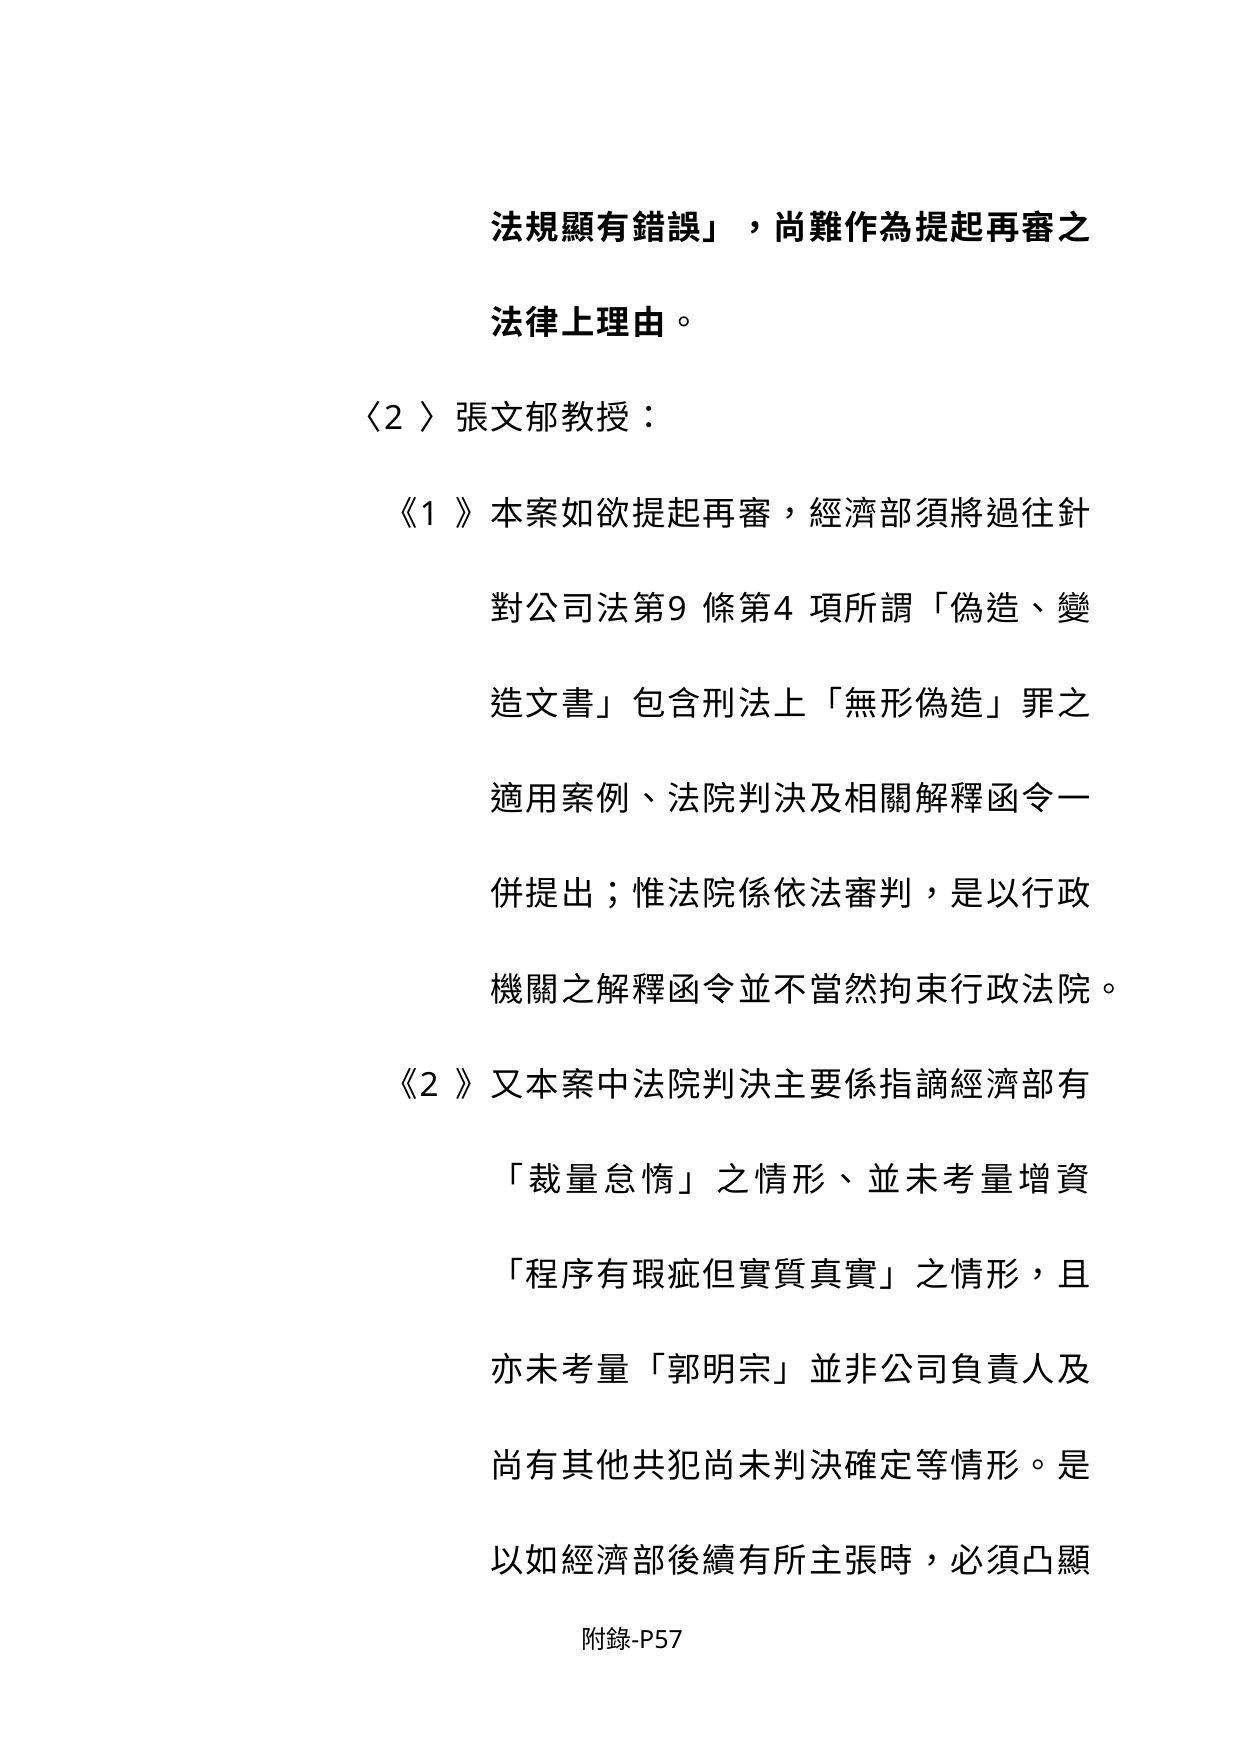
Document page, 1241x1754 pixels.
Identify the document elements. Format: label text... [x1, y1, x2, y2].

subtitle 張文郁教授： [331, 368, 1092, 463]
subtitle 另最高行政法院另一審判庭於101年裁字第1098號裁定中，亦就公司法第9條第4項規定有所闡述，且其内容與本案法院判決所述相同。是以本案中似乎僅為法律見解之歧異，而非法院「適用法規顯有錯誤」，尚難作為提起再審之法律上理由。 [366, 177, 1092, 368]
subtitle 又本案中法院判決主要係指謫經濟部有「裁量怠惰」之情形、並未考量增資「程序有瑕疵但實質真實」之情形，且亦未考量「郭明宗」並非公司負責人及尚有其他共犯尚未判決確定等情形。是以如經濟部後續有所主張時，必須凸顯出「誰是主要製作不實文書之人」，以及「其他共犯尚未判決確定」等事實是否將對本案產生影響等因素。 [366, 1034, 1092, 1605]
subtitle 本案如欲提起再審，經濟部須將過往針對公司法第9條第4項所謂「偽造、變造文書」包含刑法上「無形偽造」罪之適用案例、法院判決及相關解釋函令一併提出；惟法院係依法審判，是以行政機關之解釋函令並不當然拘束行政法院。 [366, 463, 1092, 1034]
